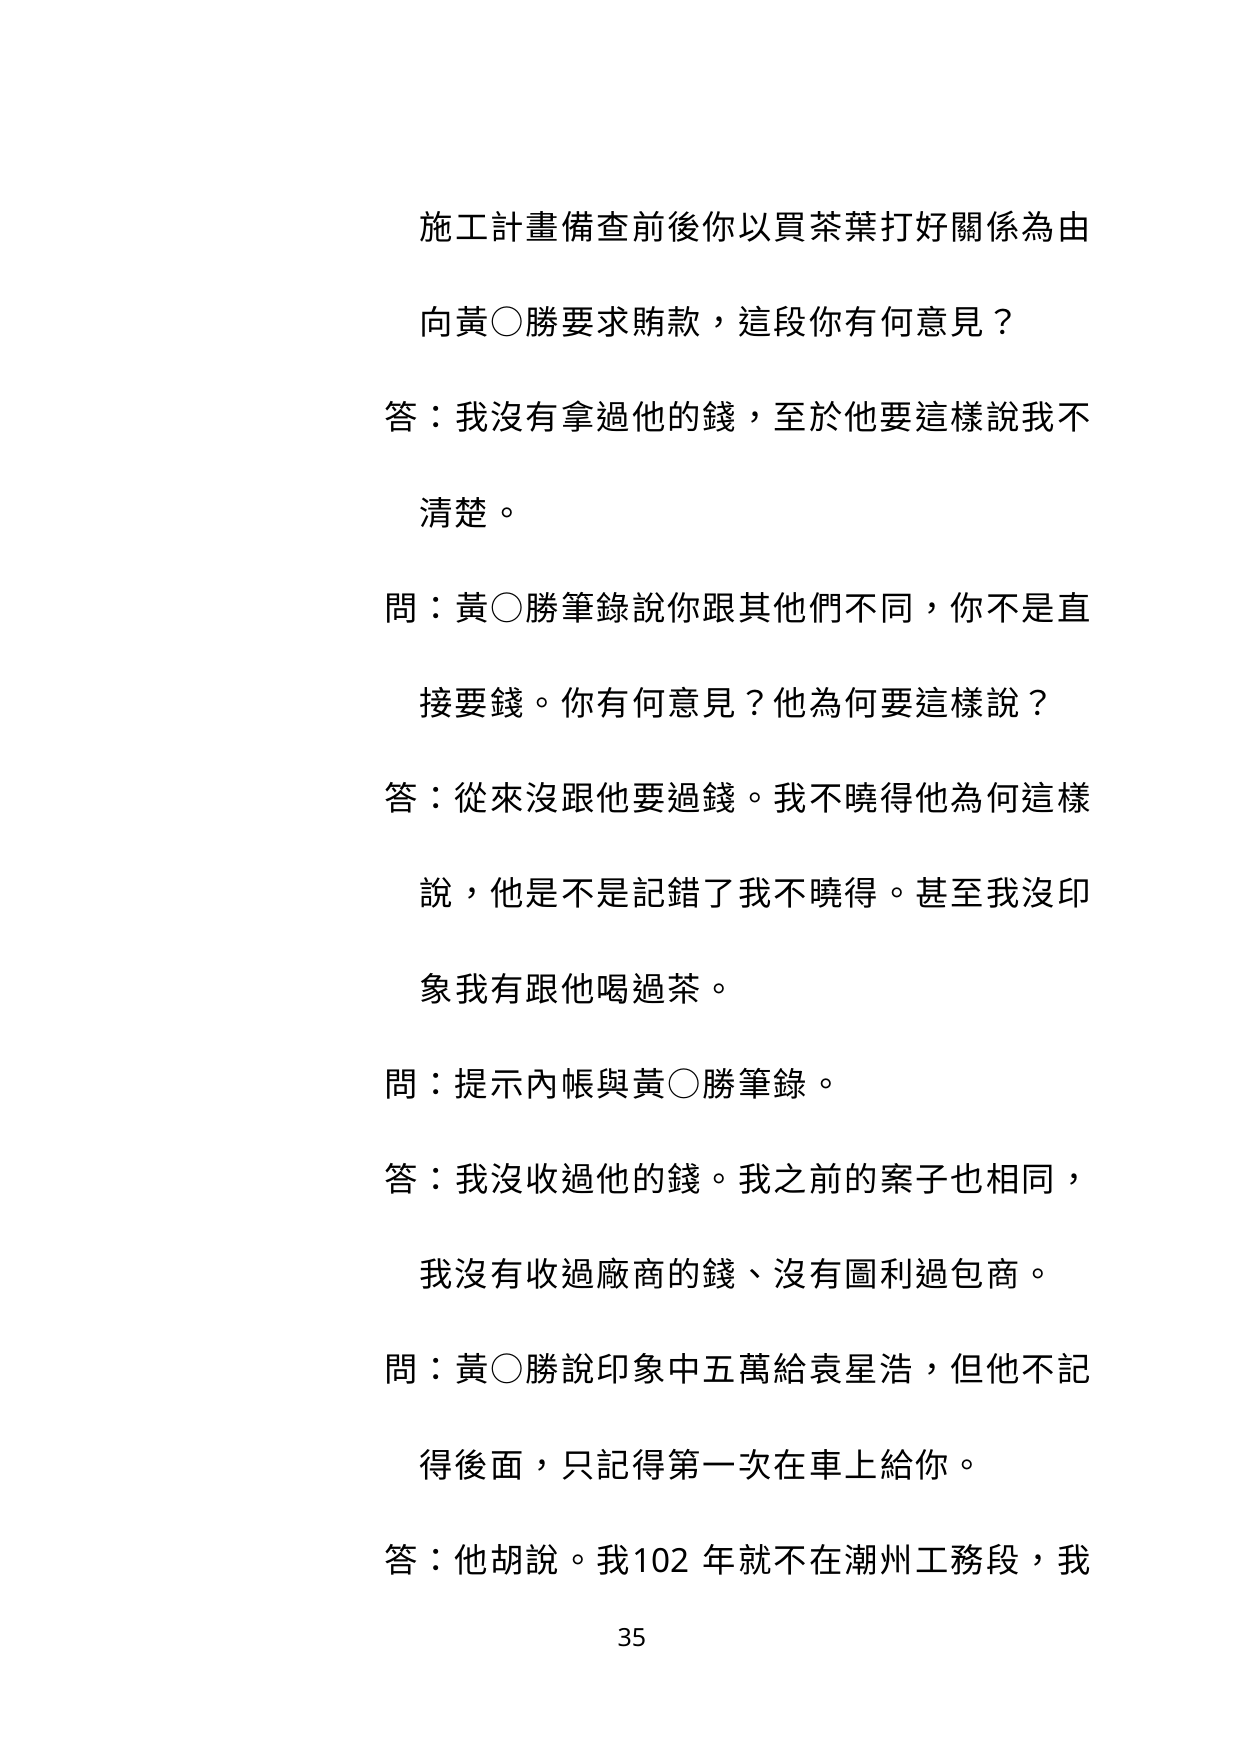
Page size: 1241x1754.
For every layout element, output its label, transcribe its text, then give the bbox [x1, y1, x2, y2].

subtitle 答：從來沒跟他要過錢。我不曉得他為何這樣說，他是不是記錯了我不曉得。甚至我沒印象我有跟他喝過茶。 [349, 748, 1092, 1034]
subtitle 問：黃○勝筆錄說你跟其他們不同，你不是直接要錢。你有何意見？他為何要這樣說？ [349, 558, 1092, 748]
subtitle 問：檢察官起訴書說你，全徽100年5月拿到一個標案，你是承辦人，100年7月7日在施工計畫備查前後你以買茶葉打好關係為由向黃○勝要求賄款，這段你有何意見？ [349, 177, 1092, 368]
subtitle 問：提示內帳與黃○勝筆錄。 [349, 1034, 1092, 1129]
subtitle 答：我沒有拿過他的錢，至於他要這樣說我不清楚。 [349, 368, 1092, 558]
subtitle 答：我沒收過他的錢。我之前的案子也相同，我沒有收過廠商的錢、沒有圖利過包商。 [349, 1129, 1092, 1320]
subtitle 問：黃○勝說印象中五萬給袁星浩，但他不記得後面，只記得第一次在車上給你。 [349, 1320, 1092, 1510]
subtitle 答：他胡說。我102年就不在潮州工務段，我調到楓港工務段。 [349, 1510, 1092, 1605]
